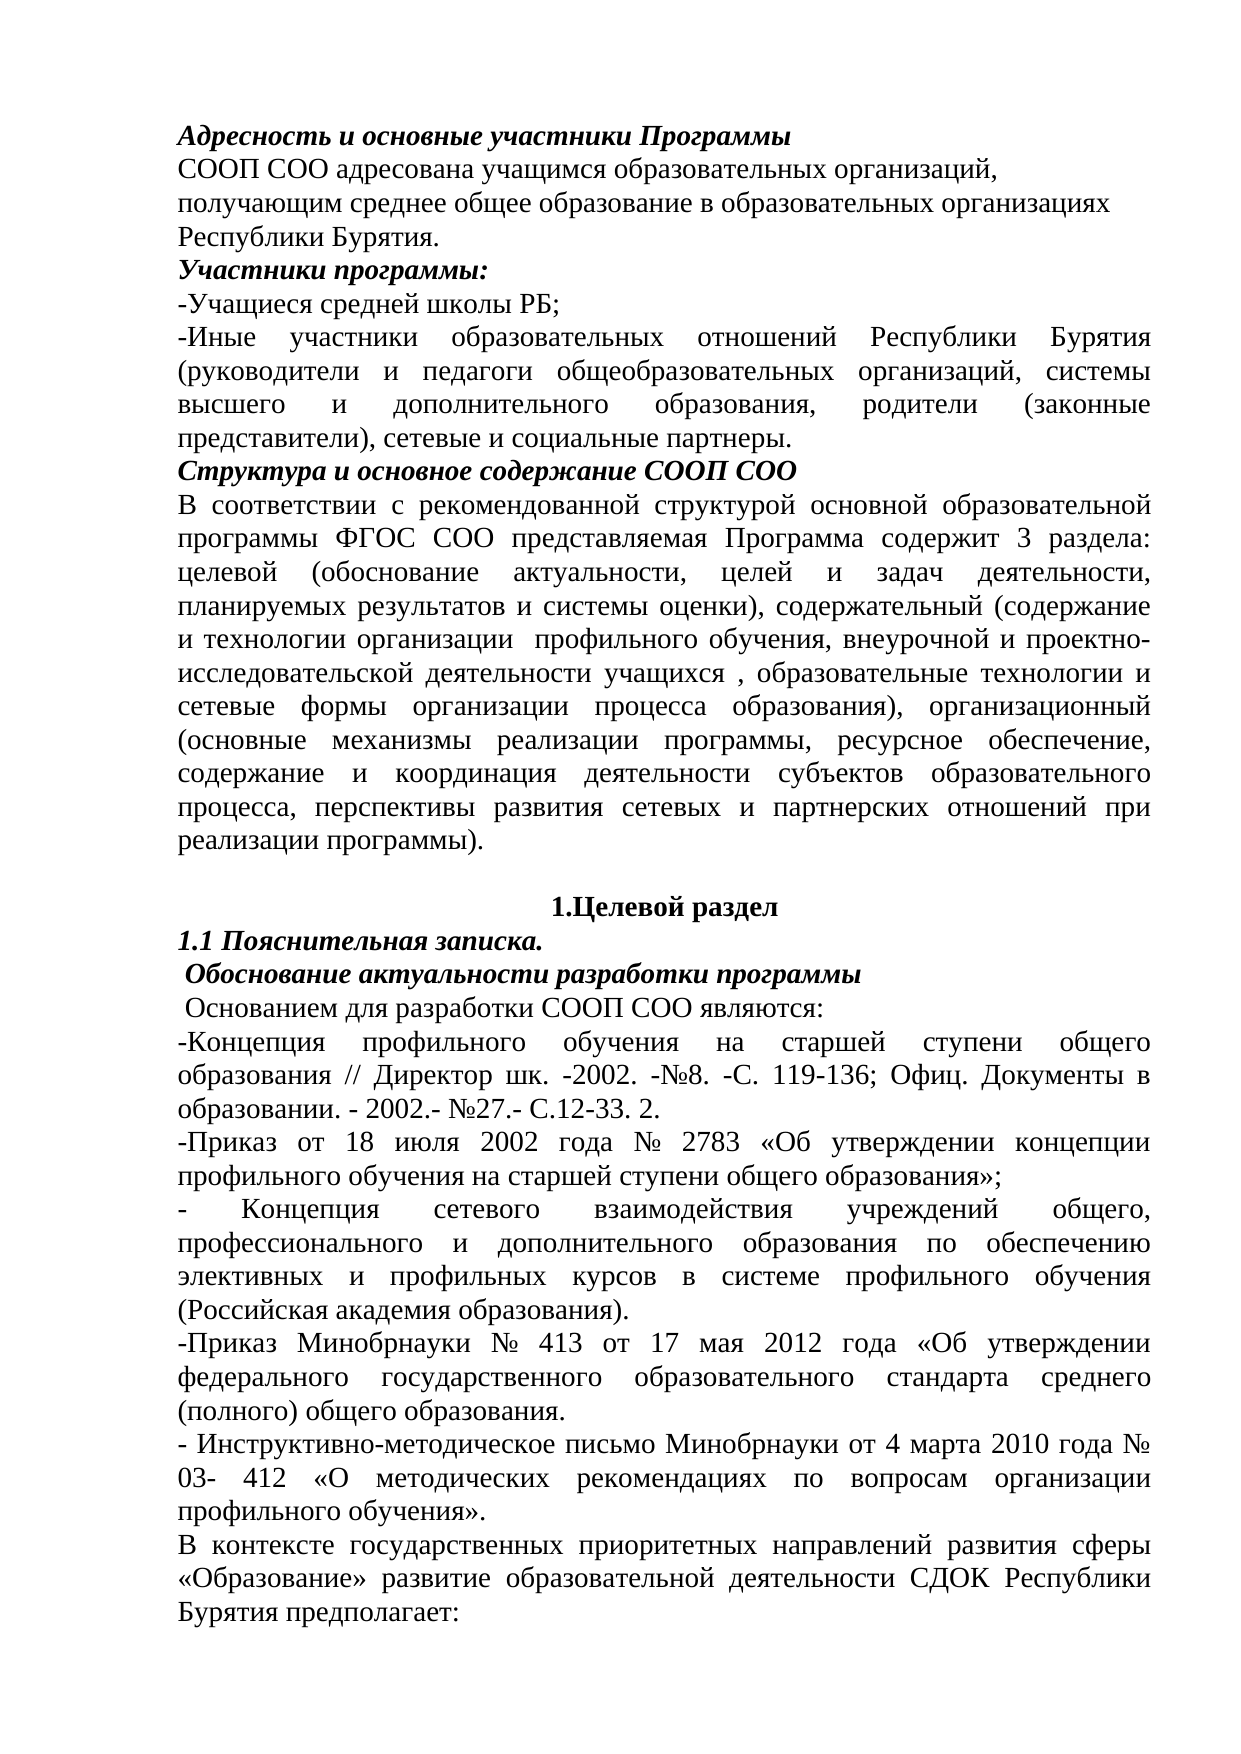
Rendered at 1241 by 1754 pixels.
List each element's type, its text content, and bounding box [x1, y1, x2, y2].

text -Приказ Минобрнауки № 413 от 17 мая 2012 года «Об утверждении федерального государственного образовательного стандарта среднего (полного) общего образования. [177, 1326, 1152, 1426]
text -Приказ от 18 июля 2002 года № 2783 «Об утверждении концепции профильного обучения на старшей ступени общего образования»; [177, 1124, 1152, 1191]
text Обоснование актуальности разработки программы [177, 957, 1152, 990]
text В контексте государственных приоритетных направлений развития сферы «Образование» развитие образовательной деятельности СДОК Республики Бурятия предполагает: [177, 1527, 1152, 1627]
text - Концепция сетевого взаимодействия учреждений общего, профессионального и дополнительного образования по обеспечению элективных и профильных курсов в системе профильного обучения (Российская академия образования). [177, 1191, 1152, 1326]
text СООП СОО адресована учащимся образовательных организаций, получающим среднее общее образование в образовательных организациях Республики Бурятия. [177, 152, 1152, 252]
text Структура и основное содержание СООП СОО [177, 453, 1152, 487]
text Адресность и основные участники Программы [177, 118, 1152, 152]
text Основанием для разработки СООП СОО являются: [177, 990, 1152, 1024]
text - Инструктивно-методическое письмо Минобрнауки от 4 марта 2010 года № 03- 412 «О методических рекомендациях по вопросам организации профильного обучения». [177, 1426, 1152, 1527]
text 1.1 Пояснительная записка. [177, 923, 1152, 957]
text -Учащиеся средней школы РБ; [177, 286, 1152, 319]
text В соответствии с рекомендованной структурой основной образовательной программы ФГОС СОО представляемая Программа содержит 3 раздела: целевой (обоснование актуальности, целей и задач деятельности, планируемых результатов и системы оценки), содержательный (содержание и технологии организации профильного обучения, внеурочной и проектно-исследовательской деятельности учащихся , образовательные технологии и сетевые формы организации процесса образования), организационный (основные механизмы реализации программы, ресурсное обеспечение, содержание и координация деятельности субъектов образовательного процесса, перспективы развития сетевых и партнерских отношений при реализации программы). [177, 487, 1152, 856]
text Участники программы: [177, 252, 1152, 286]
text -Иные участники образовательных отношений Республики Бурятия (руководители и педагоги общеобразовательных организаций, системы высшего и дополнительного образования, родители (законные представители), сетевые и социальные партнеры. [177, 319, 1152, 453]
text 1.Целевой раздел [177, 889, 1152, 923]
text -Концепция профильного обучения на старшей ступени общего образования // Директор шк. -2002. -№8. -С. 119-136; Офиц. Документы в образовании. - 2002.- №27.- С.12-33. 2. [177, 1024, 1152, 1124]
